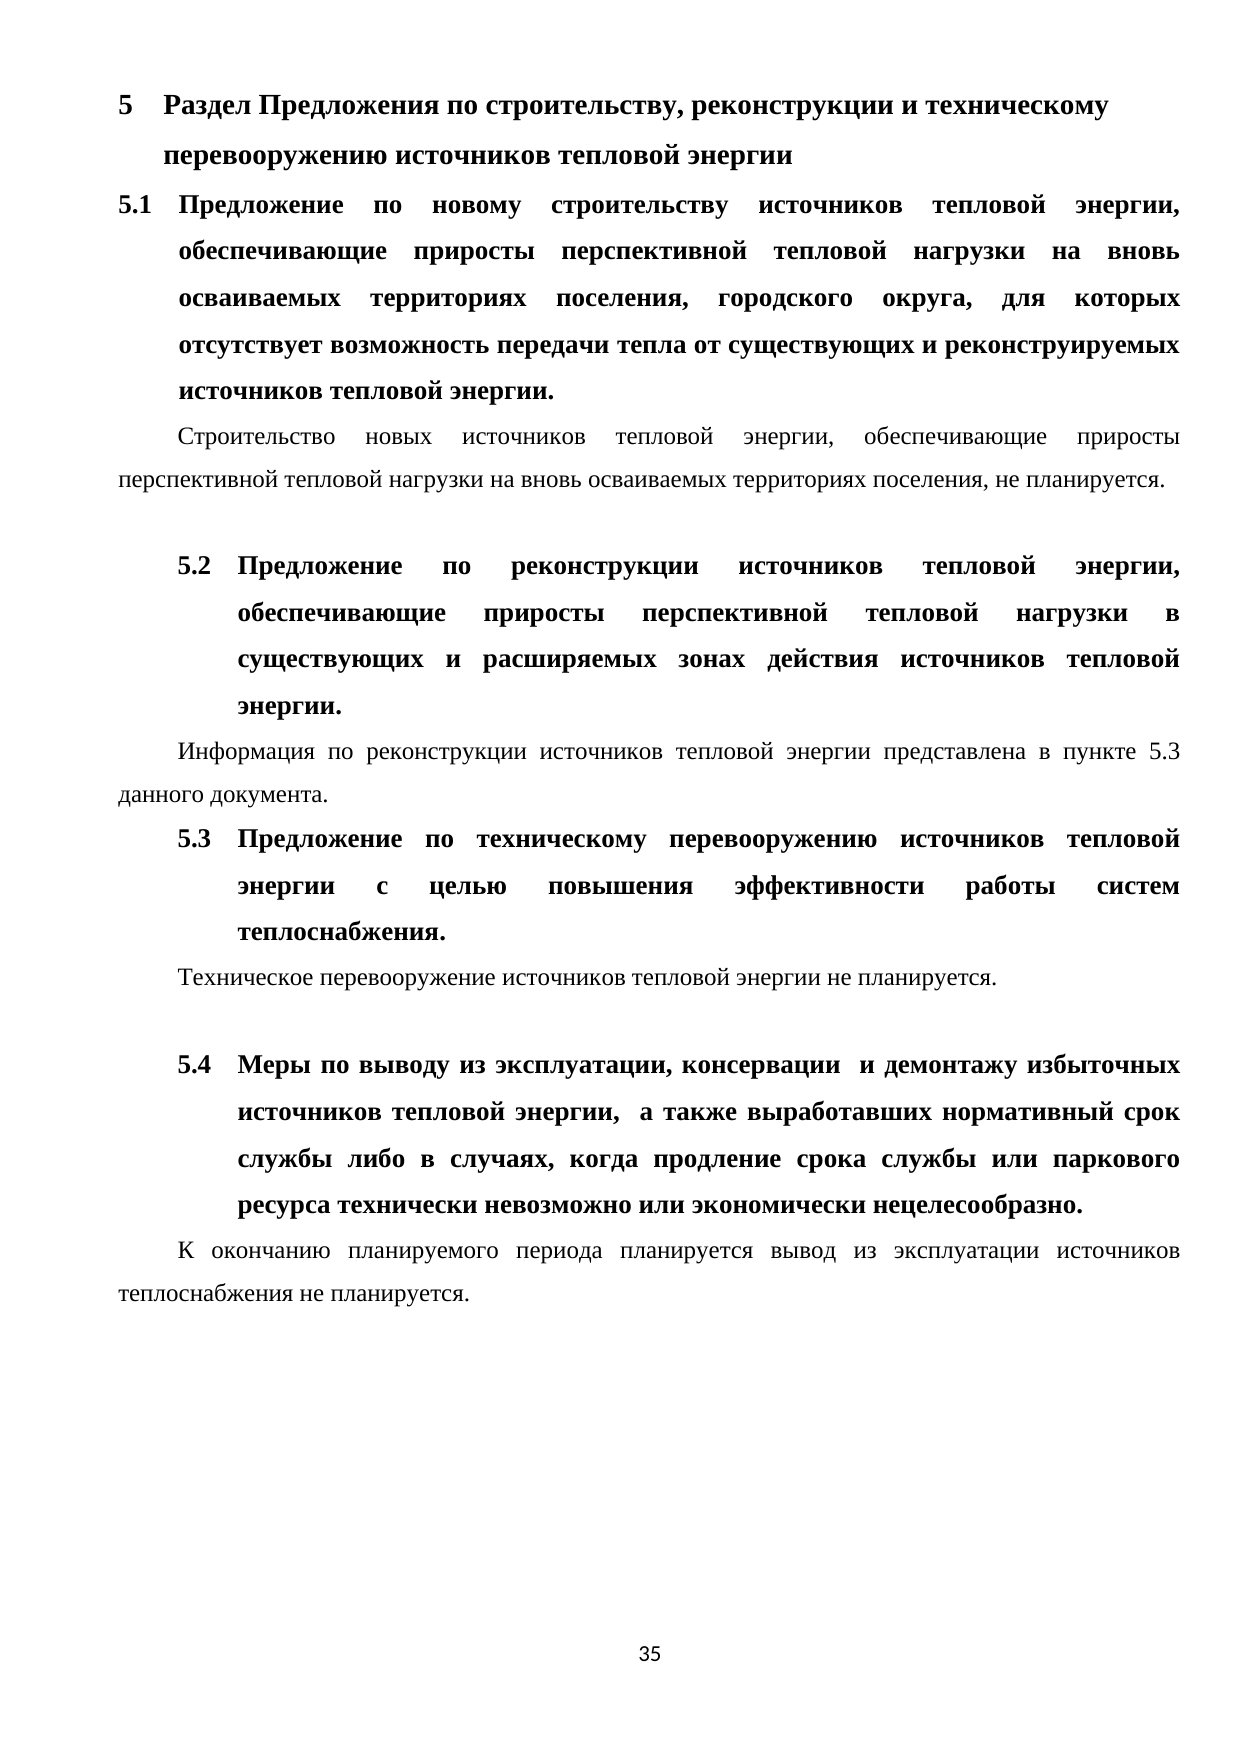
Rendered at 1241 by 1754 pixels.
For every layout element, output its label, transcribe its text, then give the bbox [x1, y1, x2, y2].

subtitle Предложение по новому строительству источников тепловой энергии, обеспечивающие приросты перспективной тепловой нагрузки на вновь осваиваемых территориях поселения, городского округа, для которых отсутствует возможность передачи тепла от существующих и реконструируемых источников тепловой энергии. [118, 188, 1181, 406]
subtitle Предложение по техническому перевооружению источников тепловой энергии с целью повышения эффективности работы систем теплоснабжения. [177, 822, 1181, 947]
subtitle Раздел Предложения по строительству, реконструкции и техническому перевооружению источников тепловой энергии [118, 87, 1181, 171]
text К окончанию планируемого периода планируется вывод из эксплуатации источников теплоснабжения не планируется. [118, 1235, 1181, 1307]
text Строительство новых источников тепловой энергии, обеспечивающие приросты перспективной тепловой нагрузки на вновь осваиваемых территориях поселения, не планируется. [118, 421, 1181, 493]
subtitle Предложение по реконструкции источников тепловой энергии, обеспечивающие приросты перспективной тепловой нагрузки в существующих и расширяемых зонах действия источников тепловой энергии. [177, 549, 1181, 720]
subtitle Меры по выводу из эксплуатации, консервации и демонтажу избыточных источников тепловой энергии, а также выработавших нормативный срок службы либо в случаях, когда продление срока службы или паркового ресурса технически невозможно или экономически нецелесообразно. [177, 1048, 1181, 1219]
text Техническое перевооружение источников тепловой энергии не планируется. [118, 962, 1181, 991]
text Информация по реконструкции источников тепловой энергии представлена в пункте 5.3 данного документа. [118, 736, 1181, 808]
